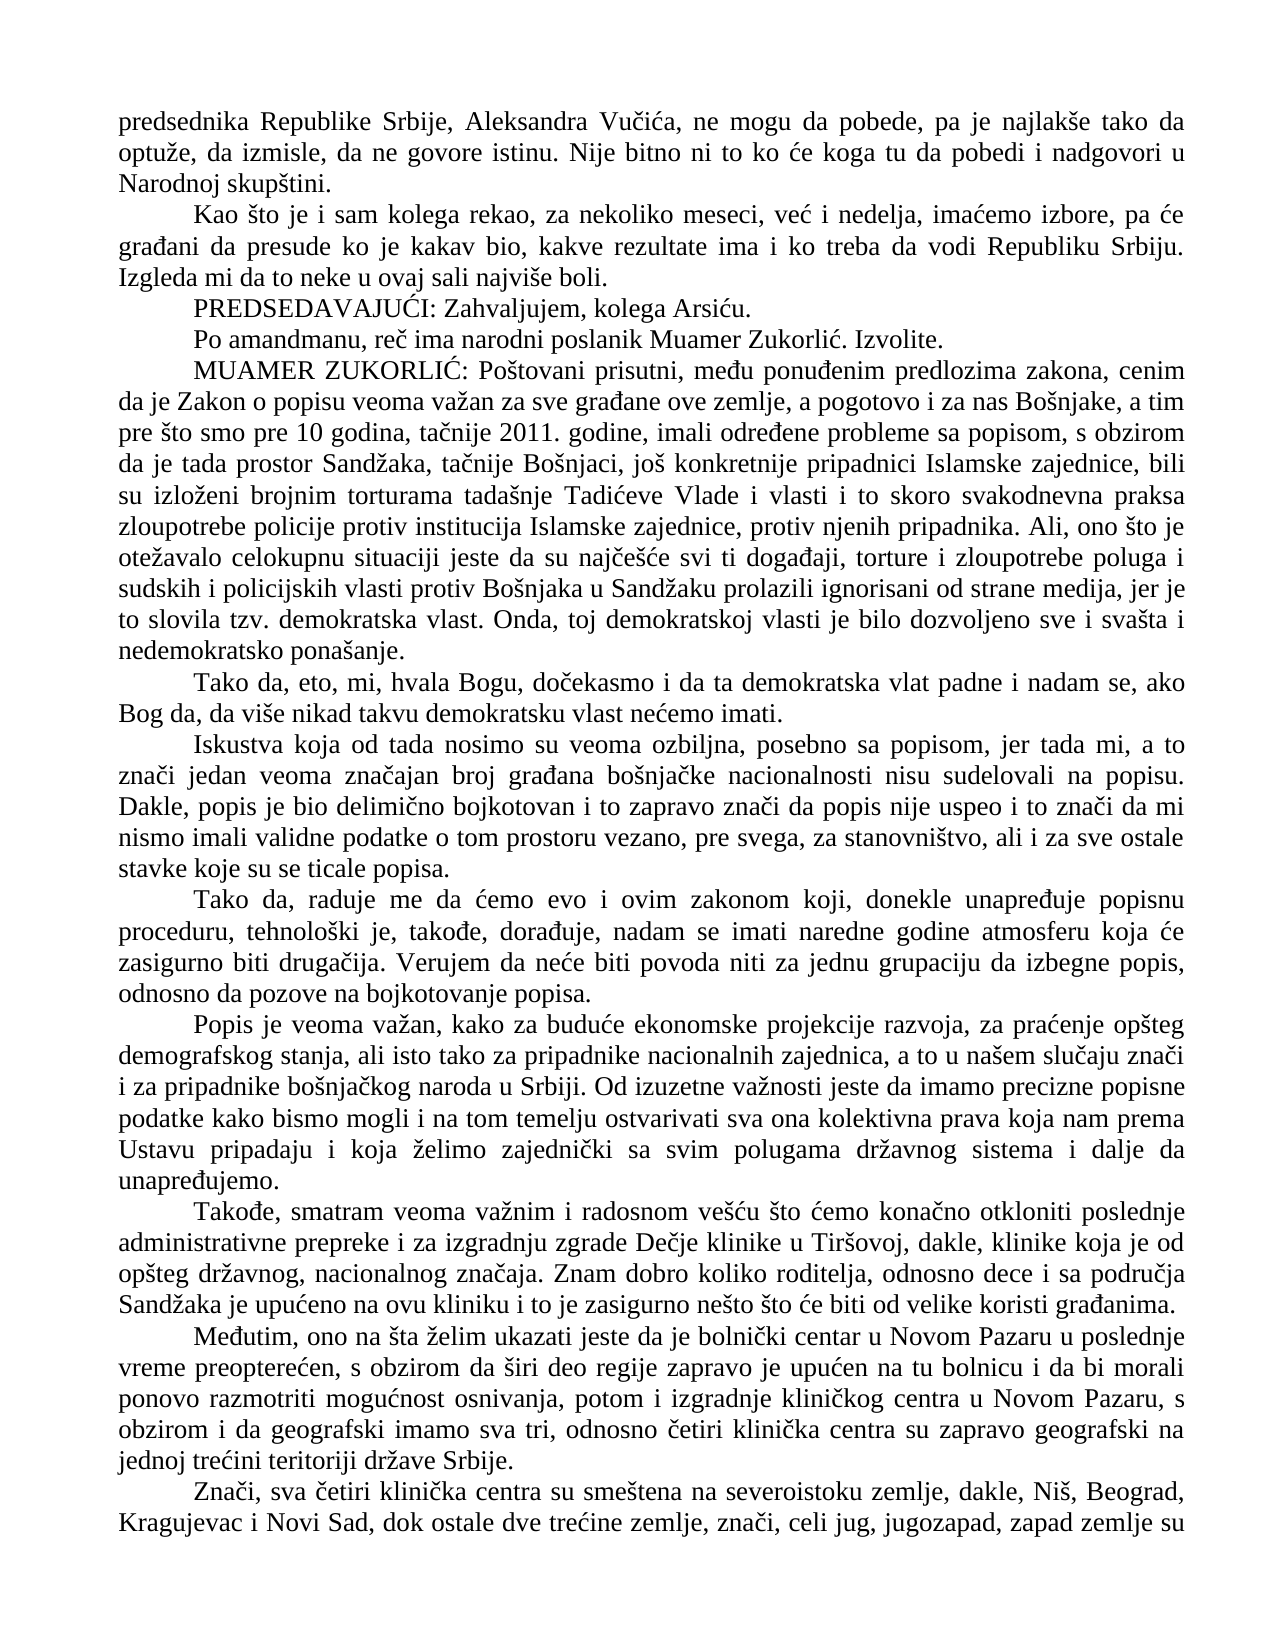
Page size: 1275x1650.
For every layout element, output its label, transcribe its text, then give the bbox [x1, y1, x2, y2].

text MUAMER ZUKORLIĆ: Poštovani prisutni, među ponuđenim predlozima zakona, cenim da je Zakon o popisu veoma važan za sve građane ove zemlje, a pogotovo i za nas Bošnjake, a tim pre što smo pre 10 godina, tačnije 2011. godine, imali određene probleme sa popisom, s obzirom da je tada prostor Sandžaka, tačnije Bošnjaci, još konkretnije pripadnici Islamske zajednice, bili su izloženi brojnim torturama tadašnje Tadićeve Vlade i vlasti i to skoro svakodnevna praksa zloupotrebe policije protiv institucija Islamske zajednice, protiv njenih pripadnika. Ali, ono što je otežavalo celokupnu situaciji jeste da su najčešće svi ti događaji, torture i zloupotrebe poluga i sudskih i policijskih vlasti protiv Bošnjaka u Sandžaku prolazili ignorisani od strane medija, jer je to slovila tzv. demokratska vlast. Onda, toj demokratskoj vlasti je bilo dozvoljeno sve i svašta i nedemokratsko ponašanje. [118, 354, 1186, 666]
text Međutim, ono na šta želim ukazati jeste da je bolnički centar u Novom Pazaru u poslednje vreme preopterećen, s obzirom da širi deo regije zapravo je upućen na tu bolnicu i da bi morali ponovo razmotriti mogućnost osnivanja, potom i izgradnje kliničkog centra u Novom Pazaru, s obzirom i da geografski imamo sva tri, odnosno četiri klinička centra su zapravo geografski na jednoj trećini teritoriji države Srbije. [118, 1320, 1186, 1475]
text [118, 105, 1186, 198]
text Popis je veoma važan, kako za buduće ekonomske projekcije razvoja, za praćenje opšteg demografskog stanja, ali isto tako za pripadnike nacionalnih zajednica, a to u našem slučaju znači i za pripadnike bošnjačkog naroda u Srbiji. Od izuzetne važnosti jeste da imamo precizne popisne podatke kako bismo mogli i na tom temelju ostvarivati sva ona kolektivna prava koja nam prema Ustavu pripadaju i koja želimo zajednički sa svim polugama državnog sistema i dalje da unapređujemo. [118, 1008, 1186, 1195]
text Iskustva koja od tada nosimo su veoma ozbiljna, posebno sa popisom, jer tada mi, a to znači jedan veoma značajan broj građana bošnjačke nacionalnosti nisu sudelovali na popisu. Dakle, popis je bio delimično bojkotovan i to zapravo znači da popis nije uspeo i to znači da mi nismo imali validne podatke o tom prostoru vezano, pre svega, za stanovništvo, ali i za sve ostale stavke koje su se ticale popisa. [118, 728, 1186, 884]
text Tako da, raduje me da ćemo evo i ovim zakonom koji, donekle unapređuje popisnu proceduru, tehnološki je, takođe, dorađuje, nadam se imati naredne godine atmosferu koja će zasigurno biti drugačija. Verujem da neće biti povoda niti za jednu grupaciju da izbegne popis, odnosno da pozove na bojkotovanje popisa. [118, 884, 1186, 1008]
text PREDSEDAVAJUĆI: Zahvaljujem, kolega Arsiću. [118, 292, 1186, 323]
text Takođe, smatram veoma važnim i radosnom vešću što ćemo konačno otkloniti poslednje administrativne prepreke i za izgradnju zgrade Dečje klinike u Tiršovoj, dakle, klinike koja je od opšteg državnog, nacionalnog značaja. Znam dobro koliko roditelja, odnosno dece i sa područja Sandžaka je upućeno na ovu kliniku i to je zasigurno nešto što će biti od velike koristi građanima. [118, 1195, 1186, 1320]
text Po amandmanu, reč ima narodni poslanik Muamer Zukorlić. Izvolite. [118, 323, 1186, 354]
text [118, 1475, 1186, 1538]
text Kao što je i sam kolega rekao, za nekoliko meseci, već i nedelja, imaćemo izbore, pa će građani da presude ko je kakav bio, kakve rezultate ima i ko treba da vodi Republiku Srbiju. Izgleda mi da to neke u ovaj sali najviše boli. [118, 198, 1186, 292]
text Tako da, eto, mi, hvala Bogu, dočekasmo i da ta demokratska vlat padne i nadam se, ako Bog da, da više nikad takvu demokratsku vlast nećemo imati. [118, 666, 1186, 728]
